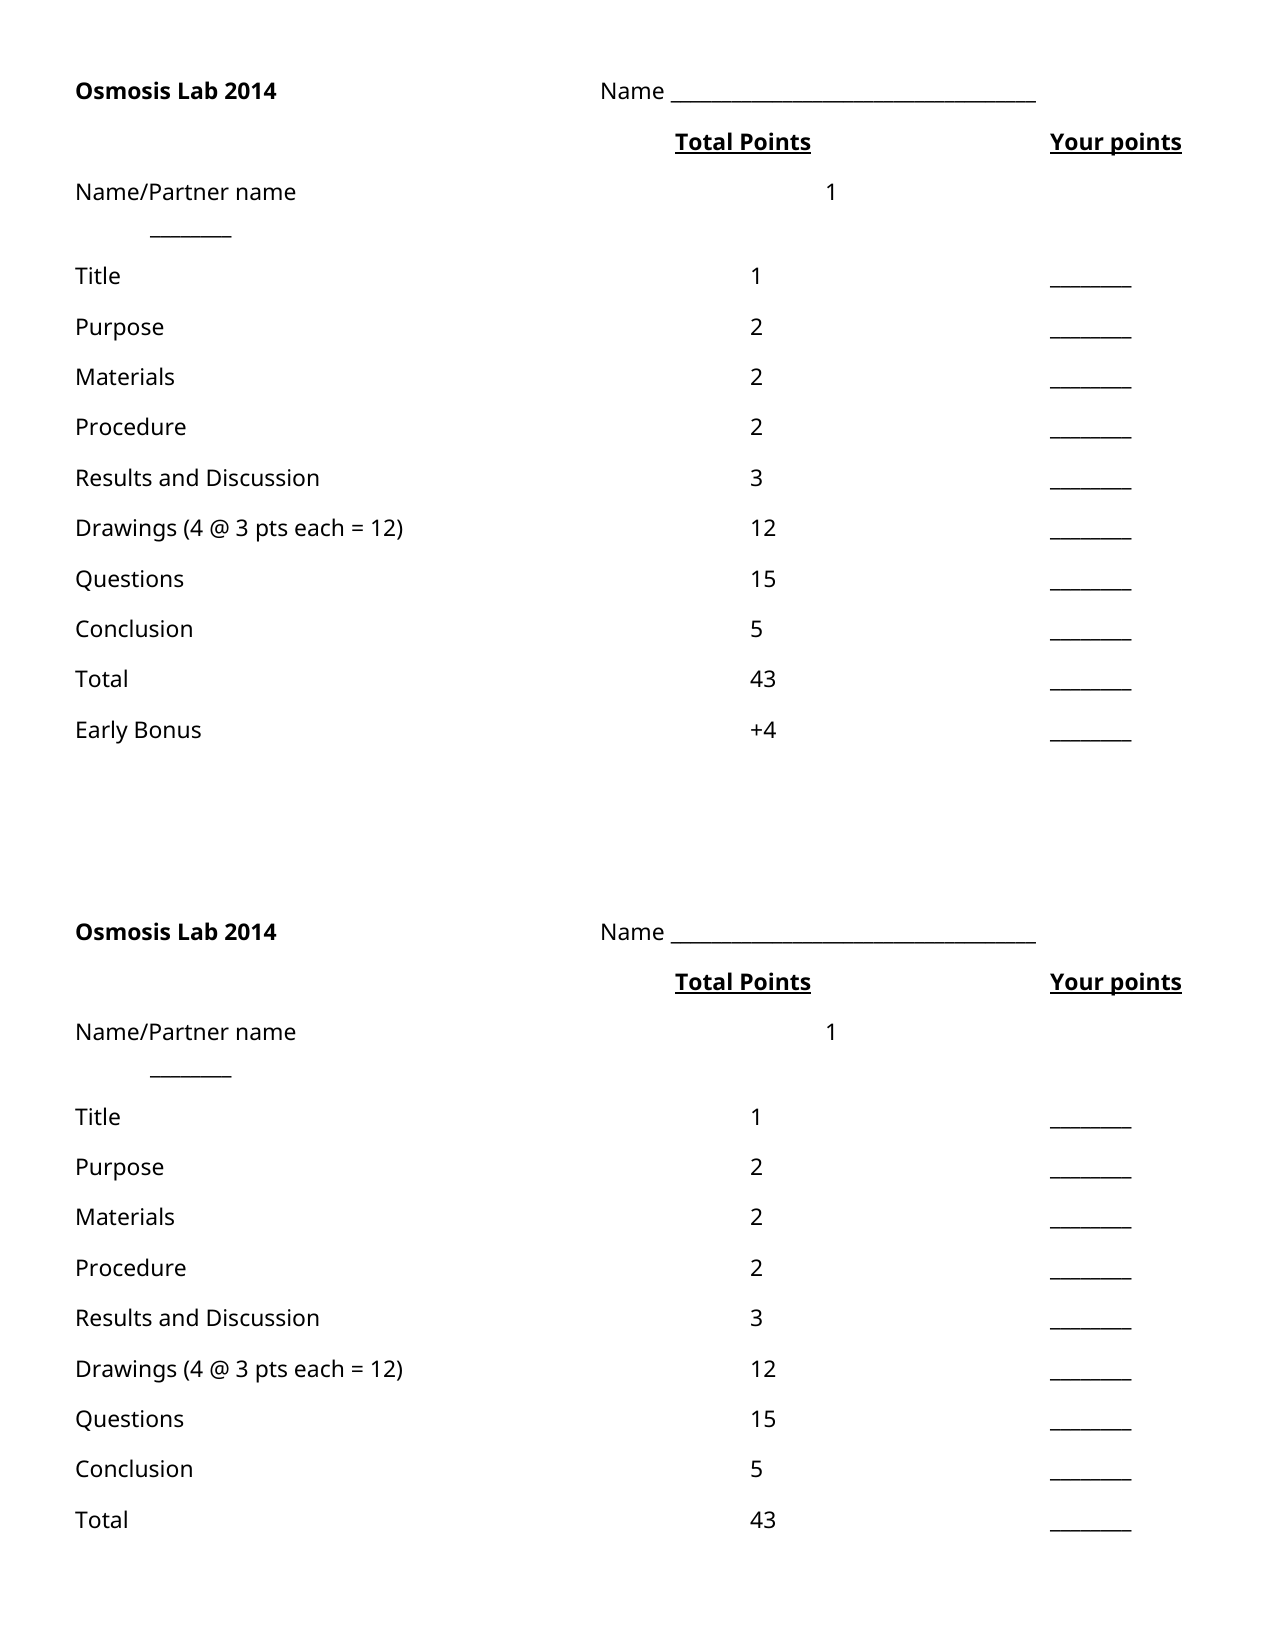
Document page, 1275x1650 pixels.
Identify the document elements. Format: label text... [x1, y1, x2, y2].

text Purpose 2 ________ [75, 1151, 1200, 1182]
text Conclusion 5 ________ [75, 613, 1200, 644]
text Title 1 ________ [75, 1100, 1200, 1132]
text Conclusion 5 ________ [75, 1453, 1200, 1484]
text Name/Partner name 1 ________ [75, 176, 1200, 241]
text Procedure 2 ________ [75, 1252, 1200, 1283]
text Results and Discussion 3 ________ [75, 1302, 1200, 1333]
text Total 43 ________ [75, 1504, 1200, 1535]
text Materials 2 ________ [75, 361, 1200, 392]
text Title 1 ________ [75, 260, 1200, 291]
text Early Bonus +4 ________ [75, 714, 1200, 745]
text Total Points Your points [75, 125, 1200, 157]
text Osmosis Lab 2014 Name ____________________________________ [75, 915, 1200, 947]
text Total 43 ________ [75, 663, 1200, 694]
text Results and Discussion 3 ________ [75, 462, 1200, 493]
text Questions 15 ________ [75, 562, 1200, 594]
text Procedure 2 ________ [75, 411, 1200, 442]
text Osmosis Lab 2014 Name ____________________________________ [75, 75, 1200, 106]
text Questions 15 ________ [75, 1403, 1200, 1434]
text Total Points Your points [75, 966, 1200, 997]
text Purpose 2 ________ [75, 310, 1200, 342]
text Drawings (4 @ 3 pts each = 12) 12 ________ [75, 512, 1200, 543]
text Name/Partner name 1 ________ [75, 1016, 1200, 1081]
text Drawings (4 @ 3 pts each = 12) 12 ________ [75, 1352, 1200, 1384]
text Materials 2 ________ [75, 1201, 1200, 1232]
